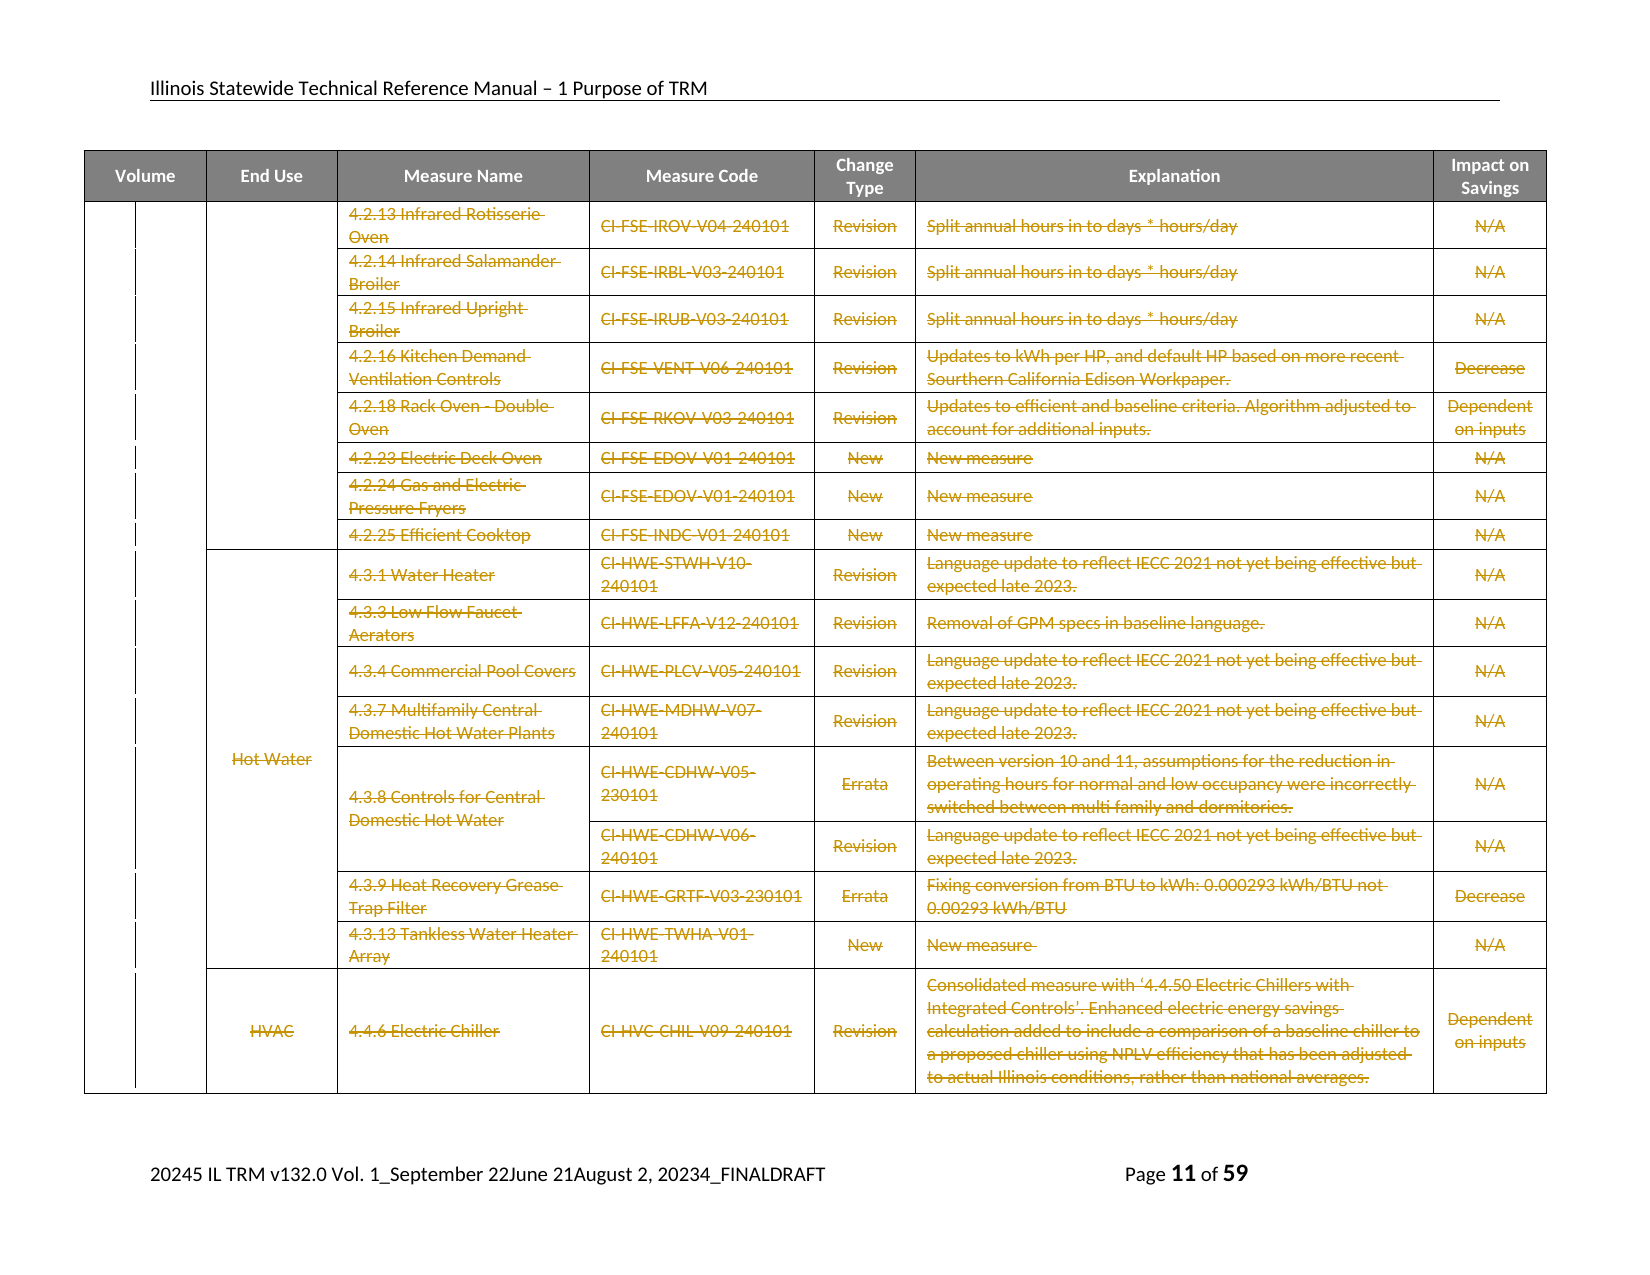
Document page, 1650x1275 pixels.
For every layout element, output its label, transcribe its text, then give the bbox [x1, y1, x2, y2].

table_cell [1434, 249, 1546, 295]
table_cell [916, 969, 1433, 1092]
table_cell [590, 550, 814, 599]
table_header Explanation [916, 151, 1433, 201]
table_cell [1434, 443, 1546, 472]
table_cell [815, 822, 915, 871]
table_cell [338, 296, 589, 342]
table_cell [916, 443, 1433, 472]
table_cell [815, 343, 915, 392]
table_cell [590, 202, 814, 248]
table_cell [916, 922, 1433, 967]
table_cell [590, 872, 814, 921]
table_cell [1434, 393, 1546, 442]
table_cell [338, 600, 589, 646]
table_cell [338, 550, 589, 599]
table_cell [815, 550, 915, 599]
table_cell [815, 697, 915, 746]
table_cell [916, 822, 1433, 871]
table_cell [590, 600, 814, 646]
table_cell [590, 249, 814, 295]
table_header Measure Code [590, 151, 814, 201]
table_cell [916, 473, 1433, 519]
table_cell [338, 443, 589, 472]
table_cell [338, 343, 589, 392]
table_cell [590, 520, 814, 549]
table_cell [207, 550, 337, 967]
table_cell [815, 747, 915, 821]
table_cell [815, 969, 915, 1092]
table_cell [338, 249, 589, 295]
table_cell [815, 922, 915, 967]
table_cell [1434, 296, 1546, 342]
table_cell [916, 550, 1433, 599]
table_cell [815, 647, 915, 696]
table_cell [916, 343, 1433, 392]
table_cell [815, 393, 915, 442]
table_cell [338, 969, 589, 1092]
table_cell [338, 647, 589, 696]
table_cell [590, 822, 814, 871]
table_cell [815, 443, 915, 472]
table_cell [590, 473, 814, 519]
table_cell [916, 600, 1433, 646]
table_cell [916, 747, 1433, 821]
table_cell [916, 872, 1433, 921]
table_header Change Type [815, 151, 915, 201]
table_cell [916, 249, 1433, 295]
table_cell [338, 872, 589, 921]
table_cell [1434, 822, 1546, 871]
table_cell [590, 443, 814, 472]
table_cell [1434, 647, 1546, 696]
table_cell [1434, 343, 1546, 392]
table_cell [1434, 550, 1546, 599]
table_cell [590, 343, 814, 392]
table_cell [338, 922, 589, 967]
table_cell [590, 969, 814, 1092]
table_cell [338, 520, 589, 549]
table_cell [815, 249, 915, 295]
table_cell [1434, 922, 1546, 967]
table_cell [1434, 747, 1546, 821]
table_cell [815, 520, 915, 549]
table_cell [590, 922, 814, 967]
table_header Measure Name [338, 151, 589, 201]
table_cell [916, 296, 1433, 342]
table_cell [590, 296, 814, 342]
table_cell [590, 747, 814, 821]
table_cell [1434, 520, 1546, 549]
table_cell [1434, 473, 1546, 519]
table_header Volume [85, 151, 206, 201]
table_cell [338, 697, 589, 746]
table_cell [916, 202, 1433, 248]
table_cell [916, 520, 1433, 549]
table_cell [338, 202, 589, 248]
table_cell [916, 697, 1433, 746]
table_cell [590, 393, 814, 442]
table_cell [916, 393, 1433, 442]
table_cell [338, 473, 589, 519]
table_cell [1434, 969, 1546, 1092]
table_header End Use [207, 151, 337, 201]
table_cell [338, 747, 589, 871]
table_cell [1434, 202, 1546, 248]
table_cell [815, 296, 915, 342]
table_cell [815, 872, 915, 921]
table_cell [590, 697, 814, 746]
table_cell [590, 647, 814, 696]
table_cell [1434, 697, 1546, 746]
table_cell [815, 473, 915, 519]
table_cell [916, 647, 1433, 696]
table_cell [1434, 600, 1546, 646]
table_cell [815, 600, 915, 646]
table_cell [338, 393, 589, 442]
table_cell [1434, 872, 1546, 921]
table_cell [815, 202, 915, 248]
table_header Impact on Savings [1434, 151, 1546, 201]
table_cell [207, 969, 337, 1092]
